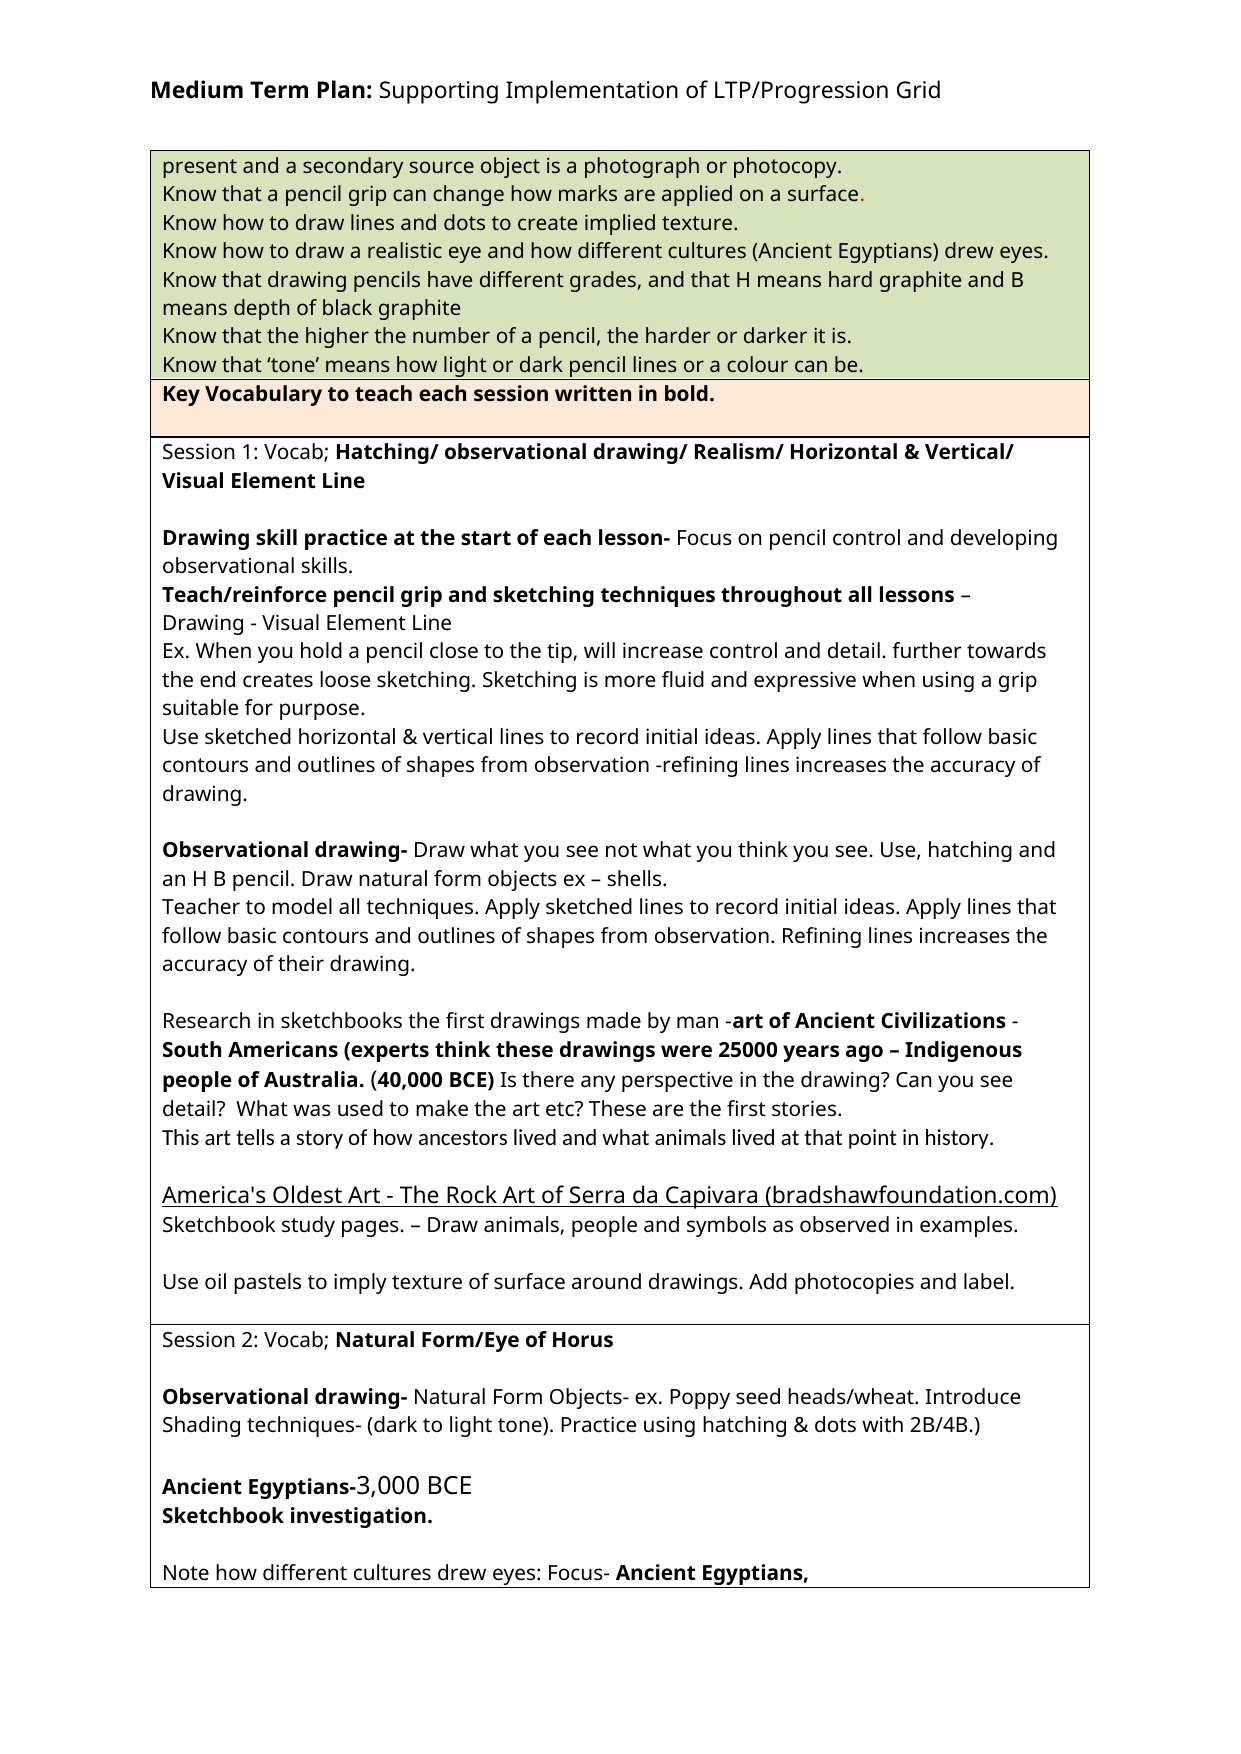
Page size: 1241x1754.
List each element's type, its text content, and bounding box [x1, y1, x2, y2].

table_cell Session 1: Vocab; Hatching/ observational drawing/ Realism/ Horizontal & Vertical/ Visual Element Line Drawing skill practice at the start of each lesson- Focus on pencil control and developing observational skills. Teach/reinforce pencil grip and sketching techniques throughout all lessons – Drawing - Visual Element Line Ex. When you hold a pencil close to the tip, will increase control and detail. further towards the end creates loose sketching. Sketching is more fluid and expressive when using a grip suitable for purpose. Use sketched horizontal & vertical lines to record initial ideas. Apply lines that follow basic contours and outlines of shapes from observation -refining lines increases the accuracy of drawing. Observational drawing- Draw what you see not what you think you see. Use, hatching and an H B pencil. Draw natural form objects ex – shells. Teacher to model all techniques. Apply sketched lines to record initial ideas. Apply lines that follow basic contours and outlines of shapes from observation. Refining lines increases the accuracy of their drawing. Research in sketchbooks the first drawings made by man -art of Ancient Civilizations - South Americans (experts think these drawings were 25000 years ago – Indigenous people of Australia. (40,000 BCE) Is there any perspective in the drawing? Can you see detail? What was used to make the art etc? These are the first stories. This art tells a story of how ancestors lived and what animals lived at that point in history. America's Oldest Art - The Rock Art of Serra da Capivara (bradshawfoundation.com) Sketchbook study pages. – Draw animals, people and symbols as observed in examples. Use oil pastels to imply texture of surface around drawings. Add photocopies and label. [151, 438, 1089, 1324]
table_cell Key Vocabulary to teach each session written in bold. [151, 380, 1089, 436]
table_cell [151, 151, 1089, 378]
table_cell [151, 1325, 1089, 1587]
